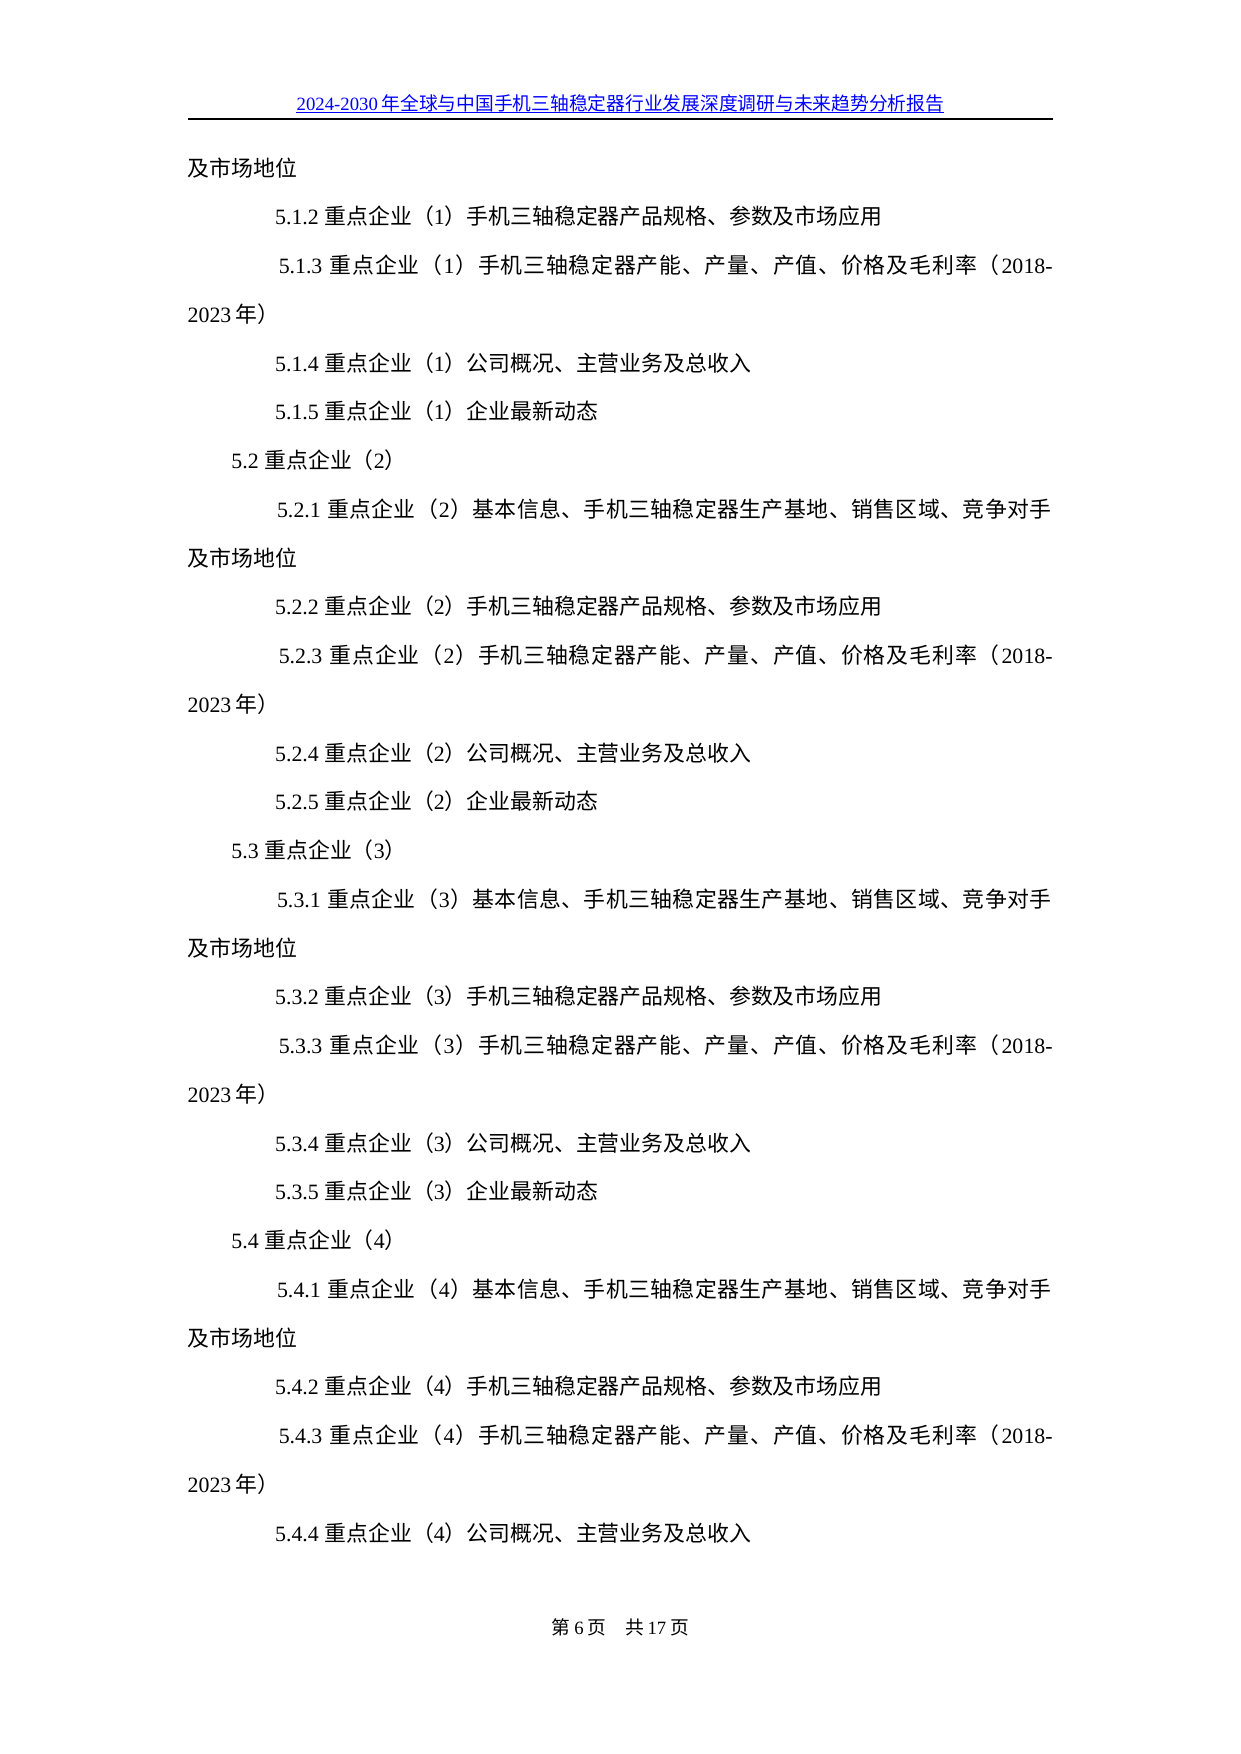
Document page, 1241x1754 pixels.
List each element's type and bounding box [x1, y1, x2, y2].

text [187, 150, 1053, 1548]
